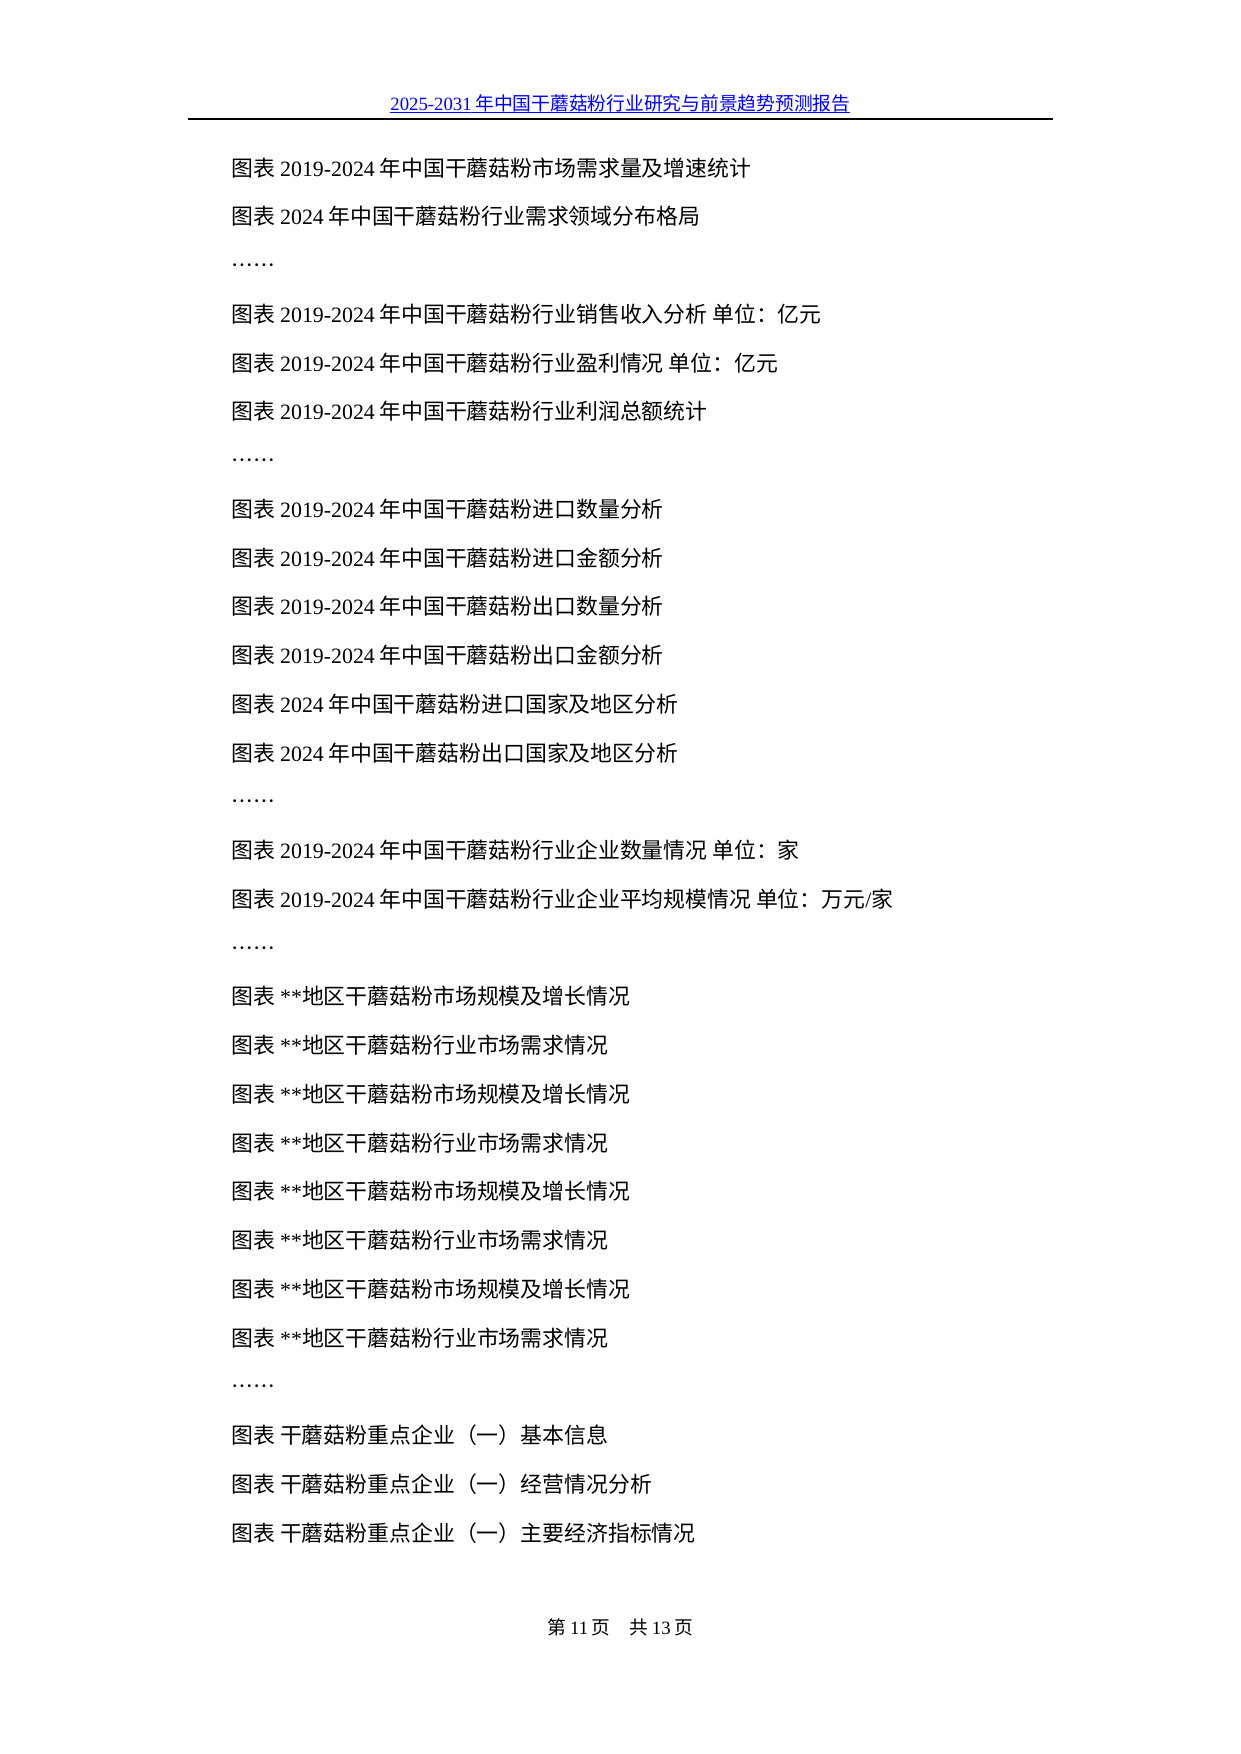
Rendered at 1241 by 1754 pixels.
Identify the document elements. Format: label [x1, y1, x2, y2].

text [187, 150, 1053, 1548]
